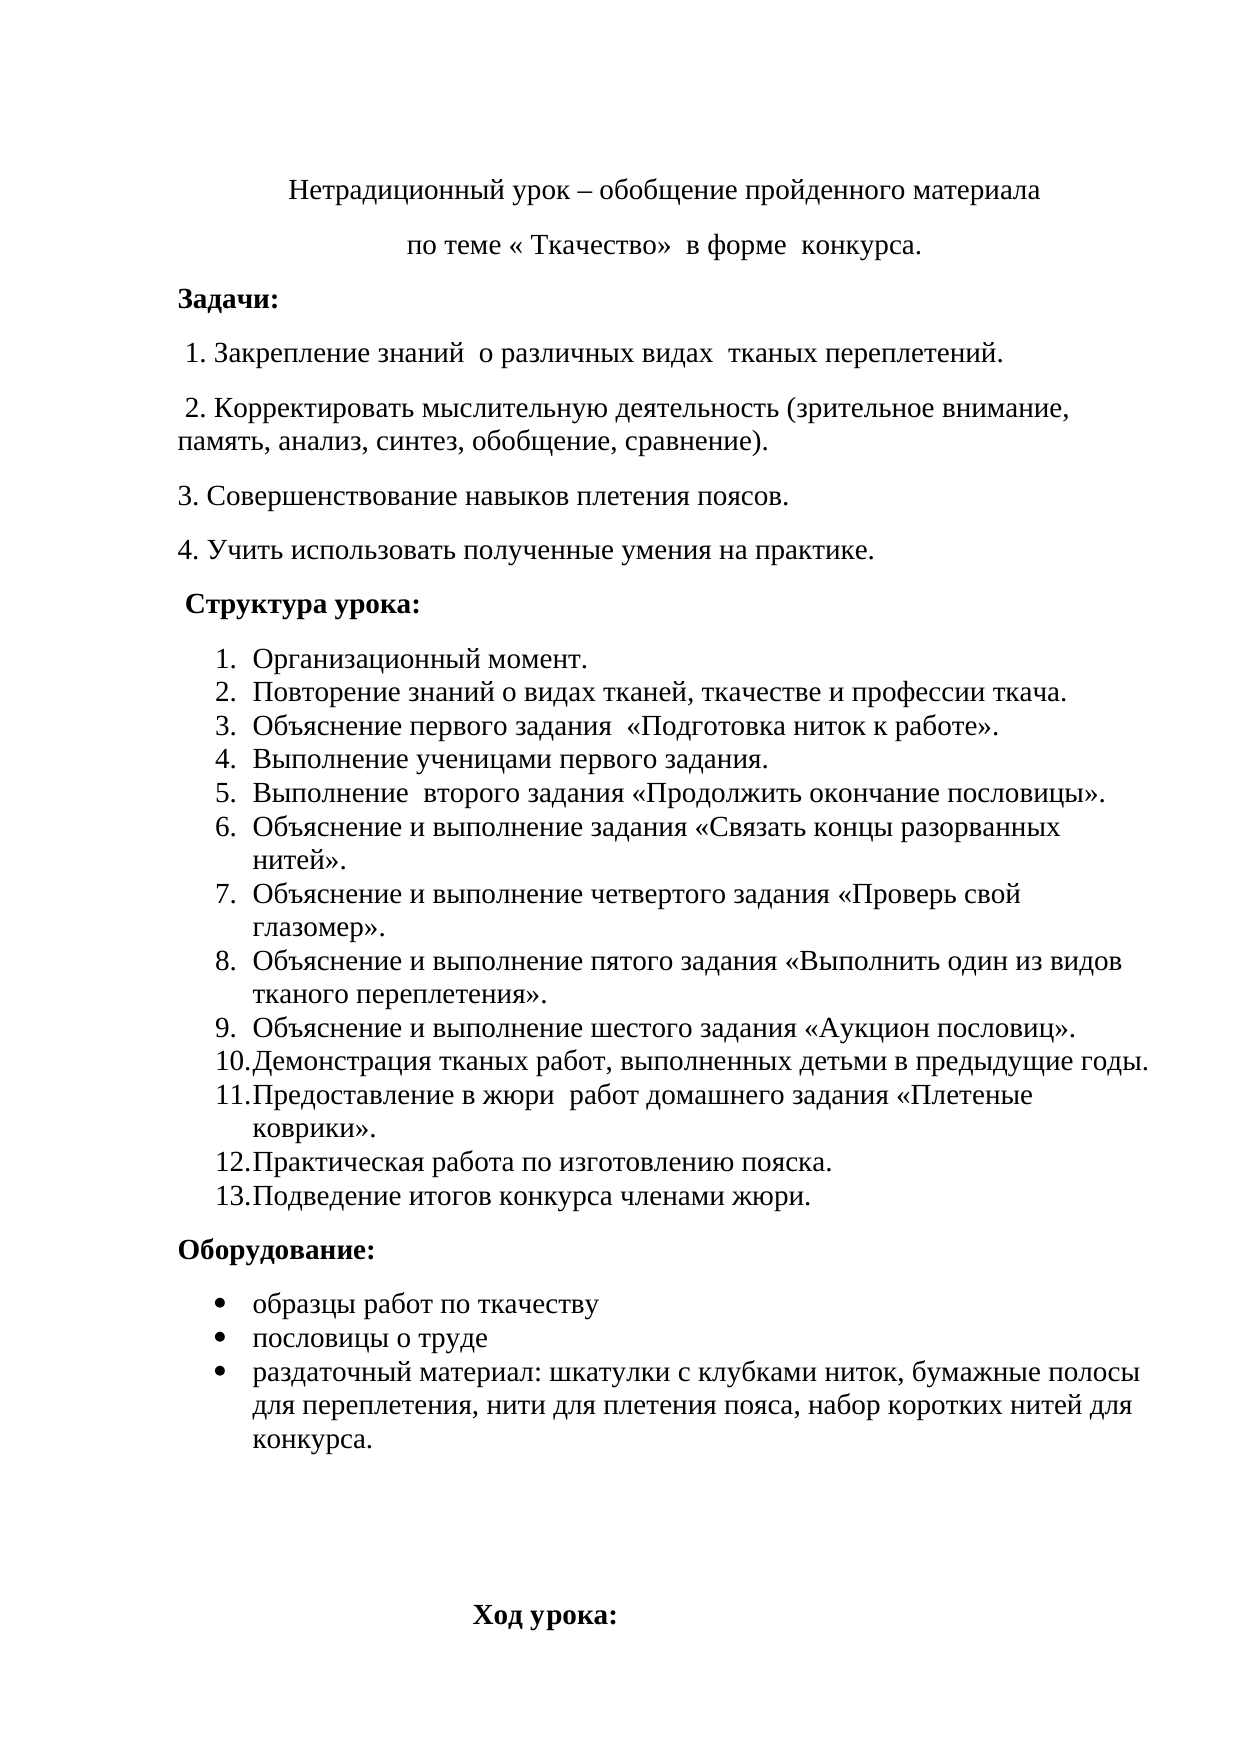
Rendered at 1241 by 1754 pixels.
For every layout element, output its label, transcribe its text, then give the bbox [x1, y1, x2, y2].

list Практическая работа по изготовлению пояска. [215, 1144, 1152, 1178]
list Объяснение первого задания «Подготовка ниток к работе». [215, 708, 1152, 742]
text 1. Закрепление знаний о различных видах тканых переплетений. [177, 336, 1152, 369]
list Выполнение ученицами первого задания. [215, 742, 1152, 775]
list Объяснение и выполнение шестого задания «Аукцион пословиц». [215, 1010, 1152, 1043]
list раздаточный материал: шкатулки с клубками ниток, бумажные полосы для переплетения, нити для плетения пояса, набор коротких нитей для конкурса. [215, 1354, 1152, 1454]
text по теме « Ткачество» в форме конкурса. [177, 227, 1152, 260]
text Нетрадиционный урок – обобщение пройденного материала [177, 172, 1152, 206]
list образцы работ по ткачеству [215, 1286, 1152, 1320]
text Структура урока: [177, 587, 1152, 620]
text Задачи: [177, 281, 1152, 315]
text 3. Совершенствование навыков плетения поясов. [177, 478, 1152, 511]
text 2. Корректировать мыслительную деятельность (зрительное внимание, память, анализ, синтез, обобщение, сравнение). [177, 390, 1152, 457]
list Предоставление в жюри работ домашнего задания «Плетеные коврики». [215, 1077, 1152, 1144]
text Оборудование: [177, 1232, 1152, 1266]
list Организационный момент. [215, 641, 1152, 674]
list Выполнение второго задания «Продолжить окончание пословицы». [215, 775, 1152, 809]
list Повторение знаний о видах тканей, ткачестве и профессии ткача. [215, 674, 1152, 708]
list Объяснение и выполнение задания «Связать концы разорванных нитей». [215, 809, 1152, 876]
list Ход у рока: [400, 1597, 1152, 1630]
list Объяснение и выполнение четвертого задания «Проверь свой глазомер». [215, 876, 1152, 943]
text 4. Учить использовать полученные умения на практике. [177, 532, 1152, 566]
list Подведение итогов конкурса членами жюри. [215, 1178, 1152, 1211]
list Демонстрация тканых работ, выполненных детьми в предыдущие годы. [215, 1043, 1152, 1077]
list Объяснение и выполнение пятого задания «Выполнить один из видов тканого переплетения». [215, 943, 1152, 1010]
list пословицы о труде [215, 1320, 1152, 1354]
